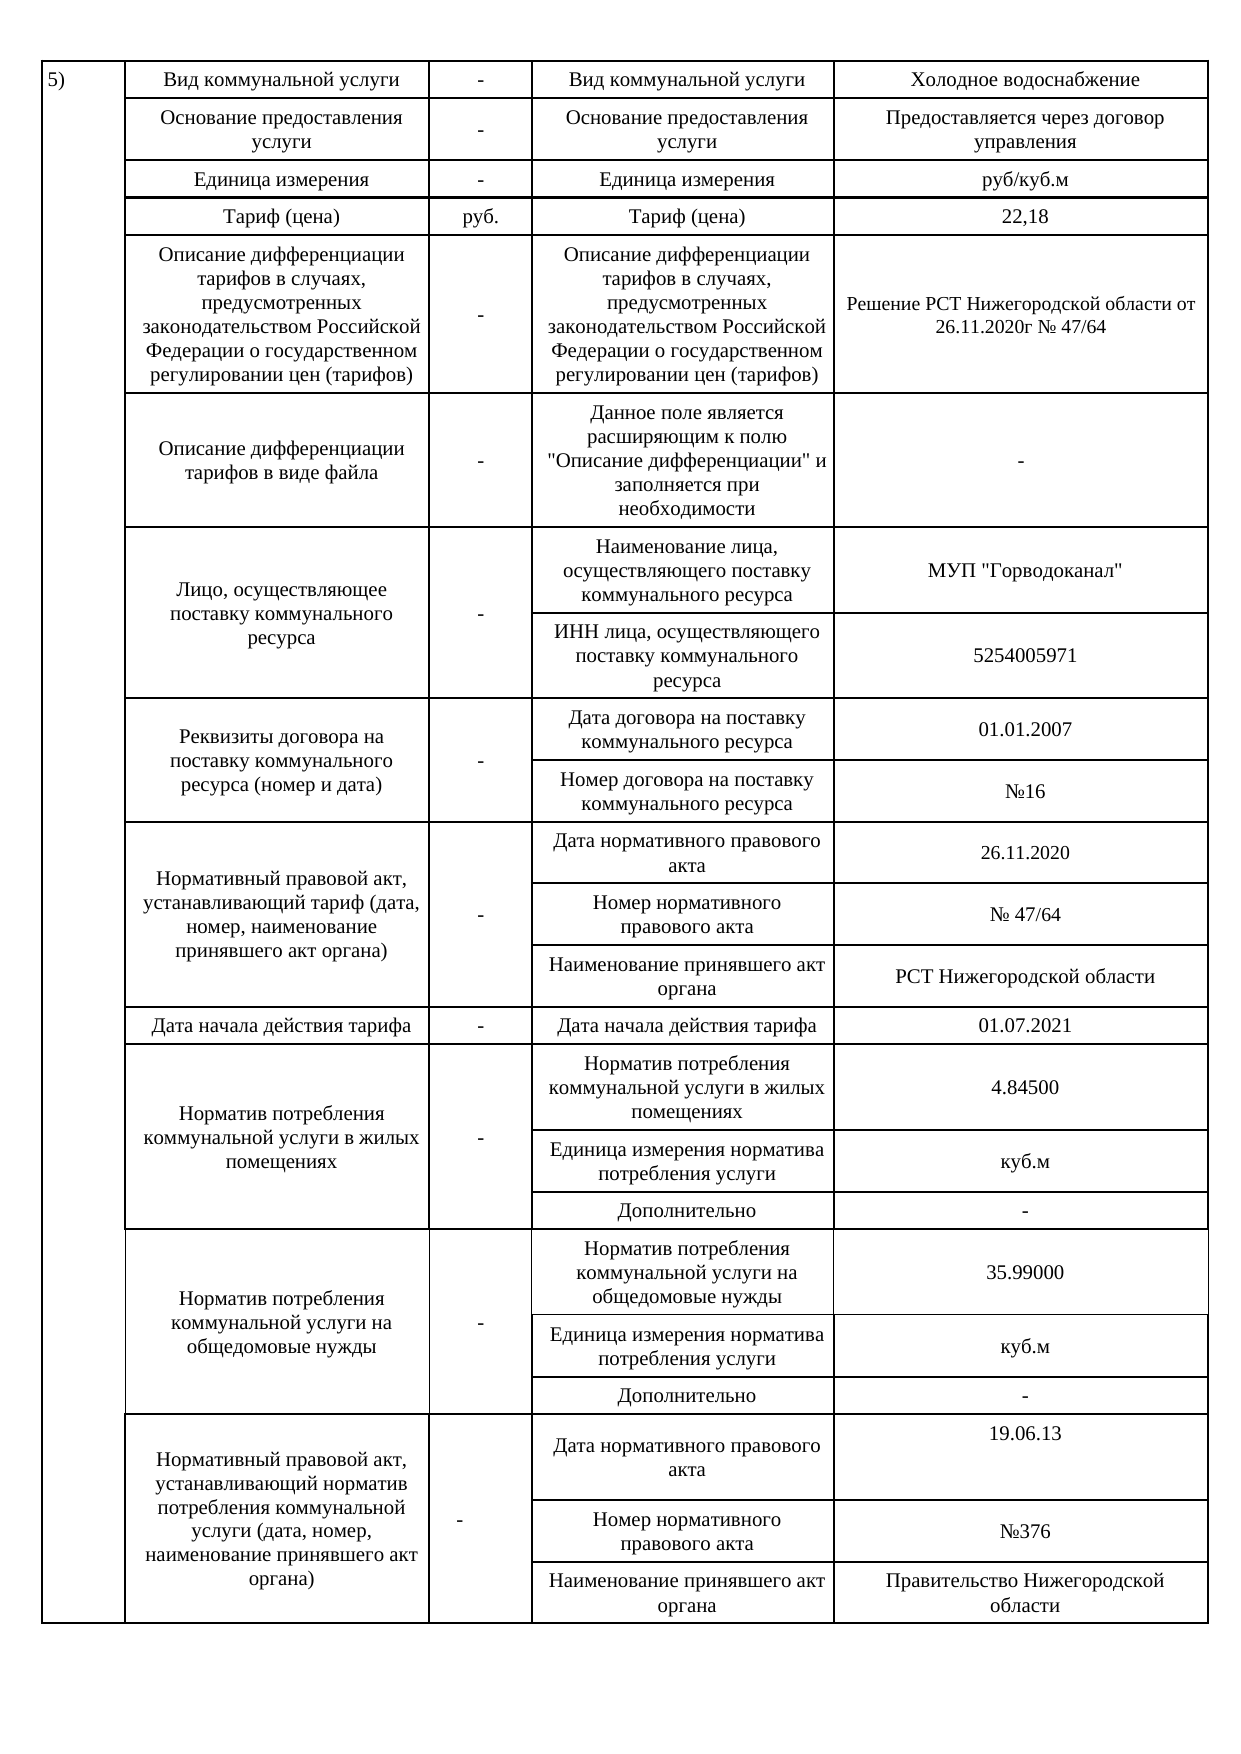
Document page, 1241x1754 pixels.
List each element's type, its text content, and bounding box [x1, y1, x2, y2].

table_cell - [430, 528, 531, 697]
table_cell 01.07.2021 [835, 1008, 1207, 1043]
table_cell РСТ Нижегородской области [835, 946, 1207, 1006]
table_cell Наименование принявшего акт органа [533, 1563, 833, 1622]
table_header Вид коммунальной услуги [533, 62, 833, 97]
table_cell Основание предоставления услуги [533, 99, 833, 159]
table_cell Дата начала действия тарифа [533, 1008, 833, 1043]
table_cell 26.11.2020 [835, 823, 1207, 882]
table_header 5) [43, 62, 125, 1622]
table_cell 5254005971 [835, 614, 1207, 697]
table_cell Норматив потребления коммунальной услуги в жилых помещениях [533, 1045, 833, 1129]
table_cell Дата начала действия тарифа [126, 1008, 428, 1043]
table_cell - [430, 1415, 531, 1622]
table_cell - [835, 394, 1207, 526]
table_cell Тариф (цена) [533, 199, 833, 234]
table_cell Описание дифференциации тарифов в случаях, предусмотренных законодательством Российской Федерации о государственном регулировании цен (тарифов) [533, 236, 833, 392]
table_cell № 47/64 [835, 884, 1207, 944]
table_cell Реквизиты договора на поставку коммунального ресурса (номер и дата) [126, 699, 428, 821]
table_cell Наименование принявшего акт органа [533, 946, 833, 1006]
table_cell Описание дифференциации тарифов в виде файла [126, 394, 428, 526]
table_header Вид коммунальной услуги [126, 62, 428, 97]
table_cell - [835, 1378, 1207, 1413]
table_cell МУП "Горводоканал" [835, 528, 1207, 612]
table_cell Нормативный правовой акт, устанавливающий норматив потребления коммунальной услуги (дата, номер, наименование принявшего акт органа) [126, 1415, 428, 1622]
table_cell Единица измерения норматива потребления услуги [533, 1315, 833, 1376]
table_cell Норматив потребления коммунальной услуги на общедомовые нужды [126, 1230, 429, 1413]
table_cell Дополнительно [533, 1378, 833, 1413]
table_cell Единица измерения норматива потребления услуги [533, 1131, 833, 1191]
table_cell 01.01.2007 [835, 699, 1207, 759]
table_cell - [430, 823, 531, 1006]
table_cell 35.99000 [834, 1230, 1208, 1314]
table_cell Дата нормативного правового акта [533, 823, 833, 882]
table_cell Наименование лица, осуществляющего поставку коммунального ресурса [533, 528, 833, 612]
table_cell Дополнительно [533, 1193, 833, 1228]
table_cell №16 [835, 761, 1207, 821]
table_cell Данное поле является расширяющим к полю "Описание дифференциации" и заполняется при необходимости [533, 394, 833, 526]
table_cell руб. [430, 199, 531, 234]
table_cell куб.м [835, 1131, 1207, 1191]
table_cell - [430, 1230, 531, 1413]
table_cell - [430, 236, 531, 392]
table_cell Нормативный правовой акт, устанавливающий тариф (дата, номер, наименование принявшего акт органа) [126, 823, 428, 1006]
table_cell Правительство Нижегородской области [835, 1563, 1207, 1622]
table_header Холодное водоснабжение [835, 62, 1207, 97]
table_cell - [835, 1193, 1207, 1228]
table_cell №376 [835, 1501, 1207, 1561]
table_cell - [430, 394, 531, 526]
table_cell Предоставляется через договор управления [835, 99, 1207, 159]
table_cell - [430, 99, 531, 159]
table_cell 22,18 [835, 199, 1207, 234]
table_cell Номер нормативного правового акта [533, 884, 833, 944]
table_cell Норматив потребления коммунальной услуги на общедомовые нужды [532, 1230, 833, 1314]
table_cell Номер нормативного правового акта [533, 1501, 833, 1561]
table_header - [430, 62, 531, 97]
table_cell Дата договора на поставку коммунального ресурса [533, 699, 833, 759]
table_cell Норматив потребления коммунальной услуги в жилых помещениях [126, 1045, 428, 1228]
table_cell - [430, 1045, 531, 1228]
table_cell куб.м [835, 1315, 1207, 1376]
table_cell Описание дифференциации тарифов в случаях, предусмотренных законодательством Российской Федерации о государственном регулировании цен (тарифов) [126, 236, 428, 392]
table_cell Единица измерения [126, 161, 428, 196]
table_cell Лицо, осуществляющее поставку коммунального ресурса [126, 528, 428, 697]
table_cell руб/куб.м [835, 161, 1207, 196]
table_cell - [430, 161, 531, 196]
table_cell - [430, 699, 531, 821]
table_cell Решение РСТ Нижегородской области от 26.11.2020г № 47/64 [835, 236, 1207, 392]
table_cell - [430, 1008, 531, 1043]
table_cell Номер договора на поставку коммунального ресурса [533, 761, 833, 821]
table_cell ИНН лица, осуществляющего поставку коммунального ресурса [533, 614, 833, 697]
table_cell Основание предоставления услуги [126, 99, 428, 159]
table_cell Тариф (цена) [126, 199, 428, 234]
table_cell Дата нормативного правового акта [533, 1415, 833, 1499]
table_cell 19.06.13 [835, 1415, 1207, 1499]
table_cell Единица измерения [533, 161, 833, 196]
table_cell 4.84500 [835, 1045, 1207, 1129]
